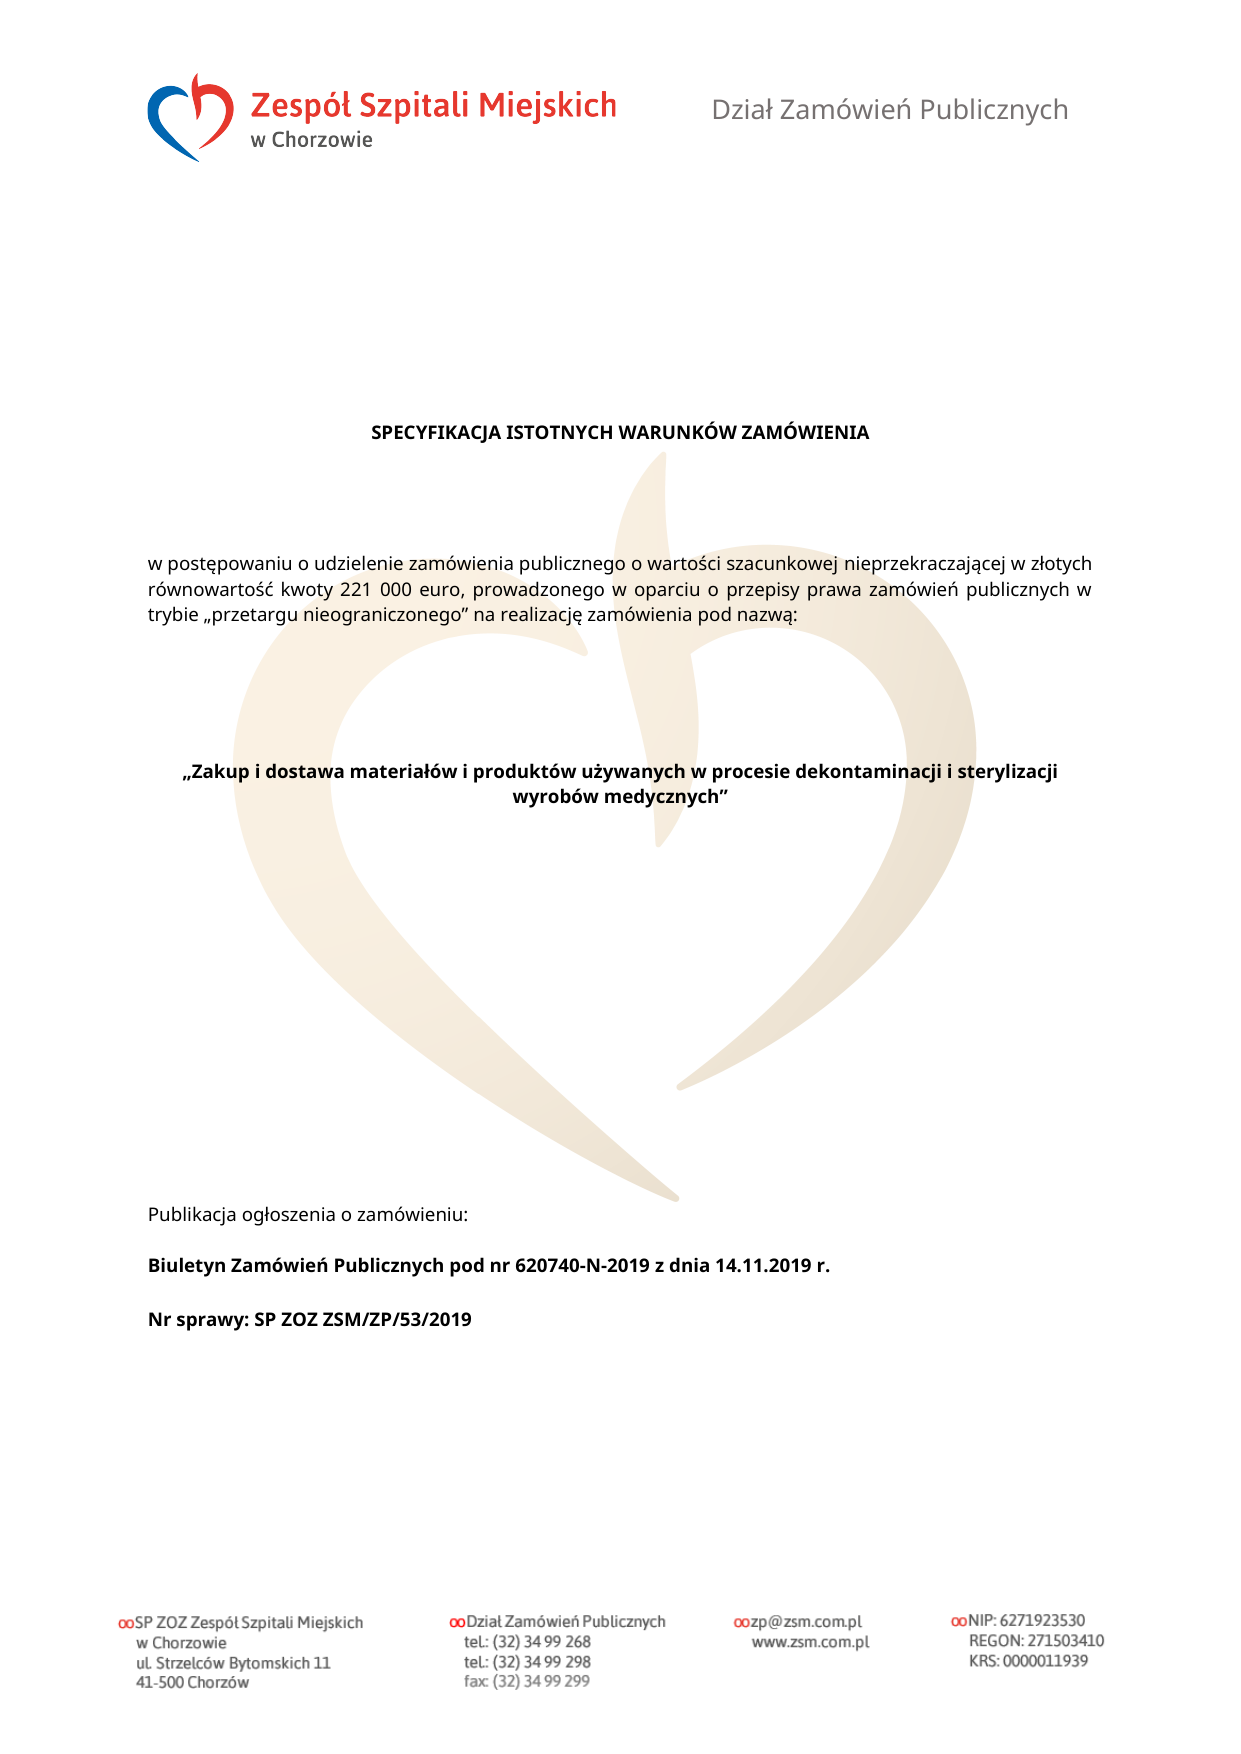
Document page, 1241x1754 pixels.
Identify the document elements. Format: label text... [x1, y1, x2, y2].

text „Zakup i dostawa materiałów i produktów używanych w procesie dekontaminacji i sterylizacji wyrobów medycznych” [148, 758, 1093, 809]
picture [0, 0, 1111, 1274]
text Biuletyn Zamówień Publicznych pod nr 620740-N-2019 z dnia 14.11.2019 r. [148, 1252, 1093, 1307]
picture [103, 1595, 1118, 1707]
subtitle SPECYFIKACJA ISTOTNYCH WARUNKÓW ZAMÓWIENIA [148, 420, 1093, 445]
text Publikacja ogłoszenia o zamówieniu: [148, 1201, 1093, 1227]
text w postępowaniu o udzielenie zamówienia publicznego o wartości szacunkowej nieprzekraczającej w złotych równowartość kwoty 221 000 euro, prowadzonego w oparciu o przepisy prawa zamówień publicznych w trybie „przetargu nieograniczonego” na realizację zamówienia pod nazwą: [148, 551, 1093, 627]
text Nr sprawy: SP ZOZ ZSM/ZP/53/2019 [148, 1307, 1093, 1332]
